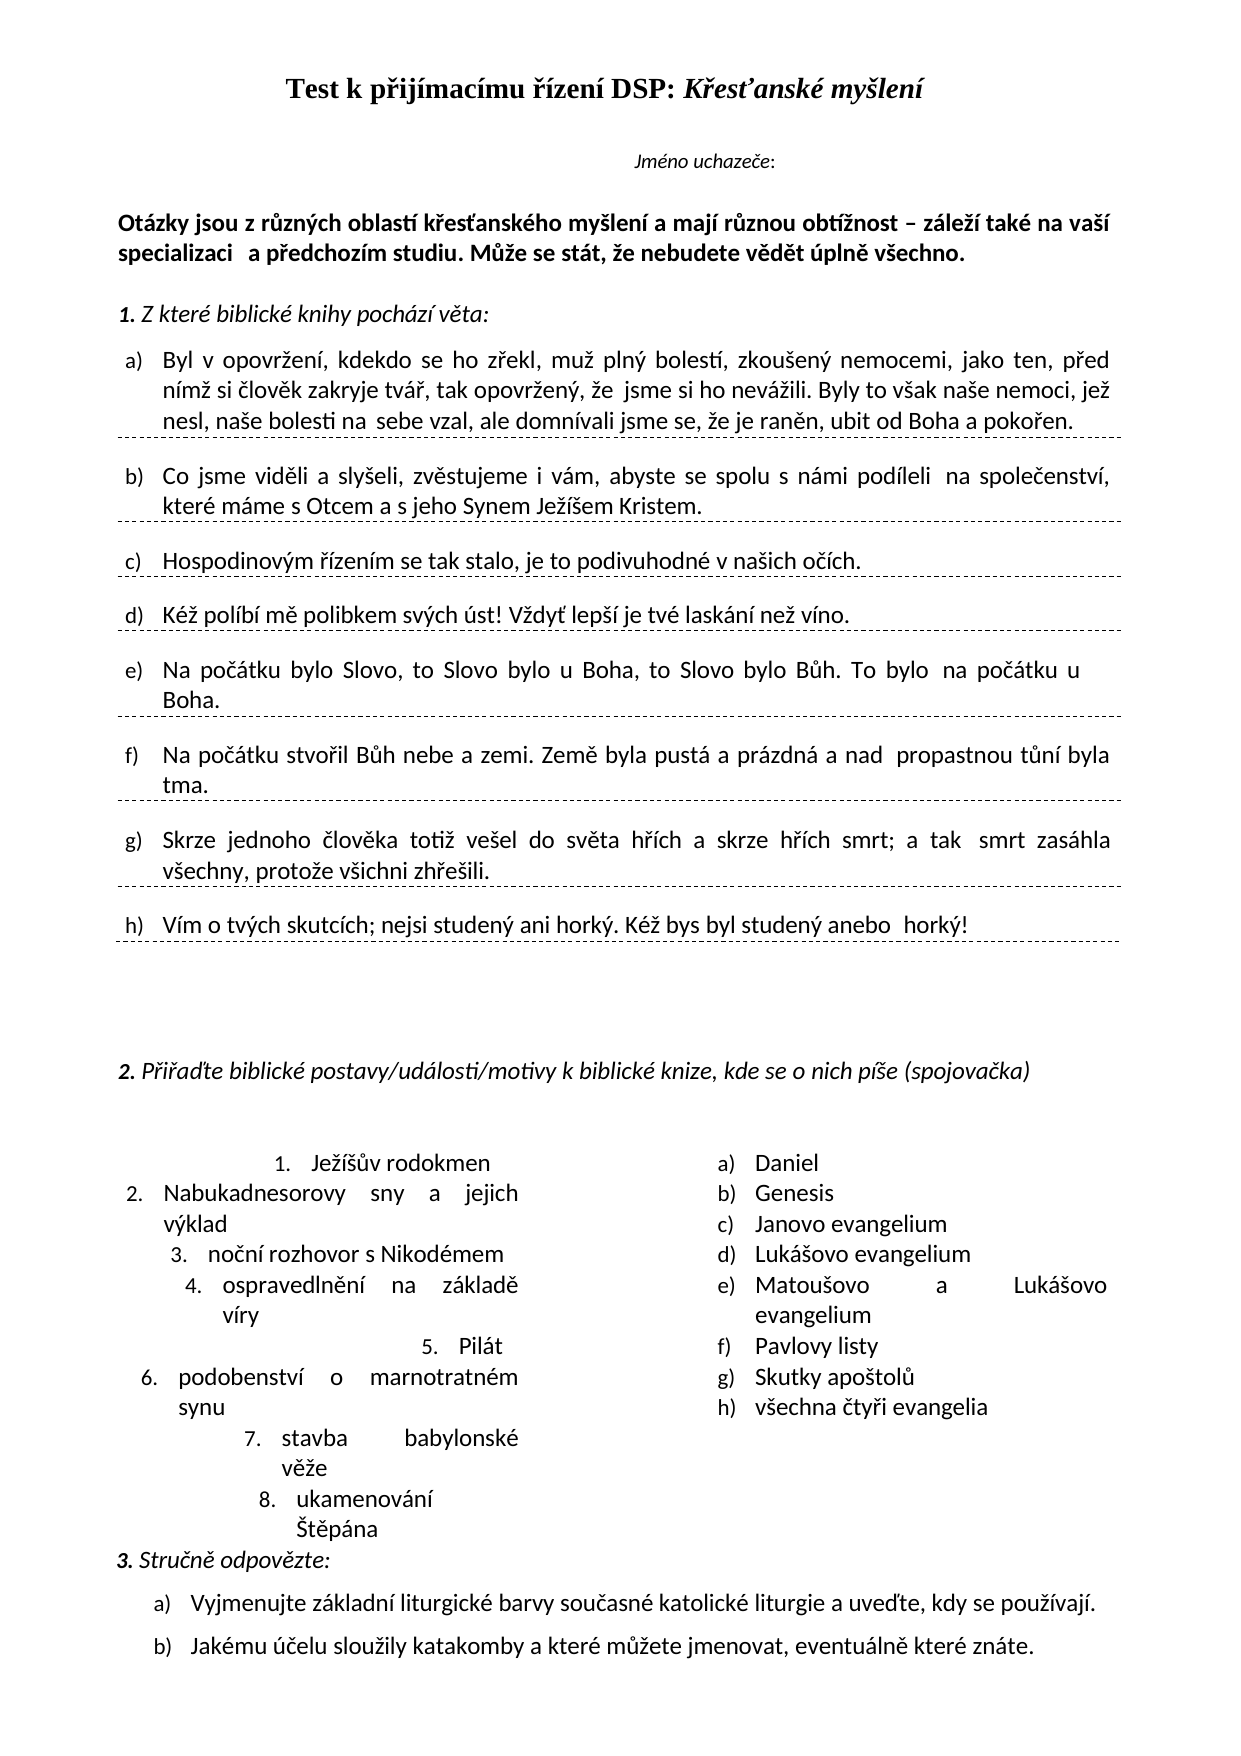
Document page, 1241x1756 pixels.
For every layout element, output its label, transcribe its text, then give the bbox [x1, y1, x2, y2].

text Jméno uchazeče: [634, 148, 1107, 173]
list Matoušovo a Lukášovo evangelium [717, 1269, 1107, 1330]
list Ježíšův rodokmen [273, 1147, 518, 1178]
list Z které biblické knihy pochází věta: [118, 298, 1107, 329]
list Vyjmenujte základní liturgické barvy současné katolické liturgie a uveďte, kdy se používají. [153, 1587, 1107, 1617]
list ospravedlnění na základě víry [185, 1269, 518, 1330]
list všechna čtyři evangelia [717, 1391, 1107, 1422]
list Na počátku bylo Slovo, to Slovo bylo u Boha, to Slovo bylo Bůh. To bylo na počátku u Boha. [125, 654, 1081, 715]
list Lukášovo evangelium [717, 1239, 1107, 1269]
subtitle Test k přijímacímu řízení DSP: Křesťanské myšlení [104, 71, 1107, 104]
list podobenství o marnotratném synu [141, 1361, 518, 1422]
list Genesis [717, 1178, 1107, 1208]
list Hospodinovým řízením se tak stalo, je to podivuhodné v našich očích. [125, 545, 1107, 575]
text Otázky jsou z různých oblastí křesťanského myšlení a mají různou obtížnost – záleží také na vaší specializaci a předchozím studiu. Může se stát, že nebudete vědět úplně všechno. [118, 207, 1111, 268]
list Přiřaďte biblické postavy/události/motivy k biblické knize, kde se o nich píše (spojovačka) [118, 1056, 1107, 1086]
list Skrze jednoho člověka totiž vešel do světa hřích a skrze hřích smrt; a tak smrt zasáhla všechny, protože všichni zhřešili. [125, 824, 1111, 885]
list noční rozhovor s Nikodémem [170, 1239, 518, 1269]
list Skutky apoštolů [717, 1361, 1107, 1391]
list stavba babylonské věže [244, 1422, 518, 1483]
list Stručně odpovězte: [116, 1544, 1107, 1574]
list Byl v opovržení, kdekdo se ho zřekl, muž plný bolestí, zkoušený nemocemi, jako ten, před nímž si člověk zakryje tvář, tak opovržený, že jsme si ho nevážili. Byly to však naše nemoci, jež nesl, naše bolesti na sebe vzal, ale domnívali jsme se, že je raněn, ubit od Boha a pokořen. [125, 344, 1111, 436]
list Janovo evangelium [717, 1208, 1107, 1239]
list Co jsme viděli a slyšeli, zvěstujeme i vám, abyste se spolu s námi podíleli na společenství, které máme s Otcem a s jeho Synem Ježíšem Kristem. [125, 460, 1111, 521]
list Nabukadnesorovy sny a jejich výklad [126, 1178, 518, 1239]
list Pavlovy listy [717, 1330, 1107, 1361]
list Daniel [717, 1147, 1107, 1178]
list Kéž políbí mě polibkem svých úst! Vždyť lepší je tvé laskání než víno. [125, 599, 1107, 630]
list Na počátku stvořil Bůh nebe a zemi. Země byla pustá a prázdná a nad propastnou tůní byla tma. [125, 739, 1111, 800]
list ukamenování Štěpána [259, 1483, 518, 1544]
list Jakému účelu sloužily katakomby a které můžete jmenovat, eventuálně které znáte. [153, 1630, 1107, 1660]
list Pilát [421, 1330, 518, 1361]
list Vím o tvých skutcích; nejsi studený ani horký. Kéž bys byl studený anebo horký! [125, 909, 1111, 940]
